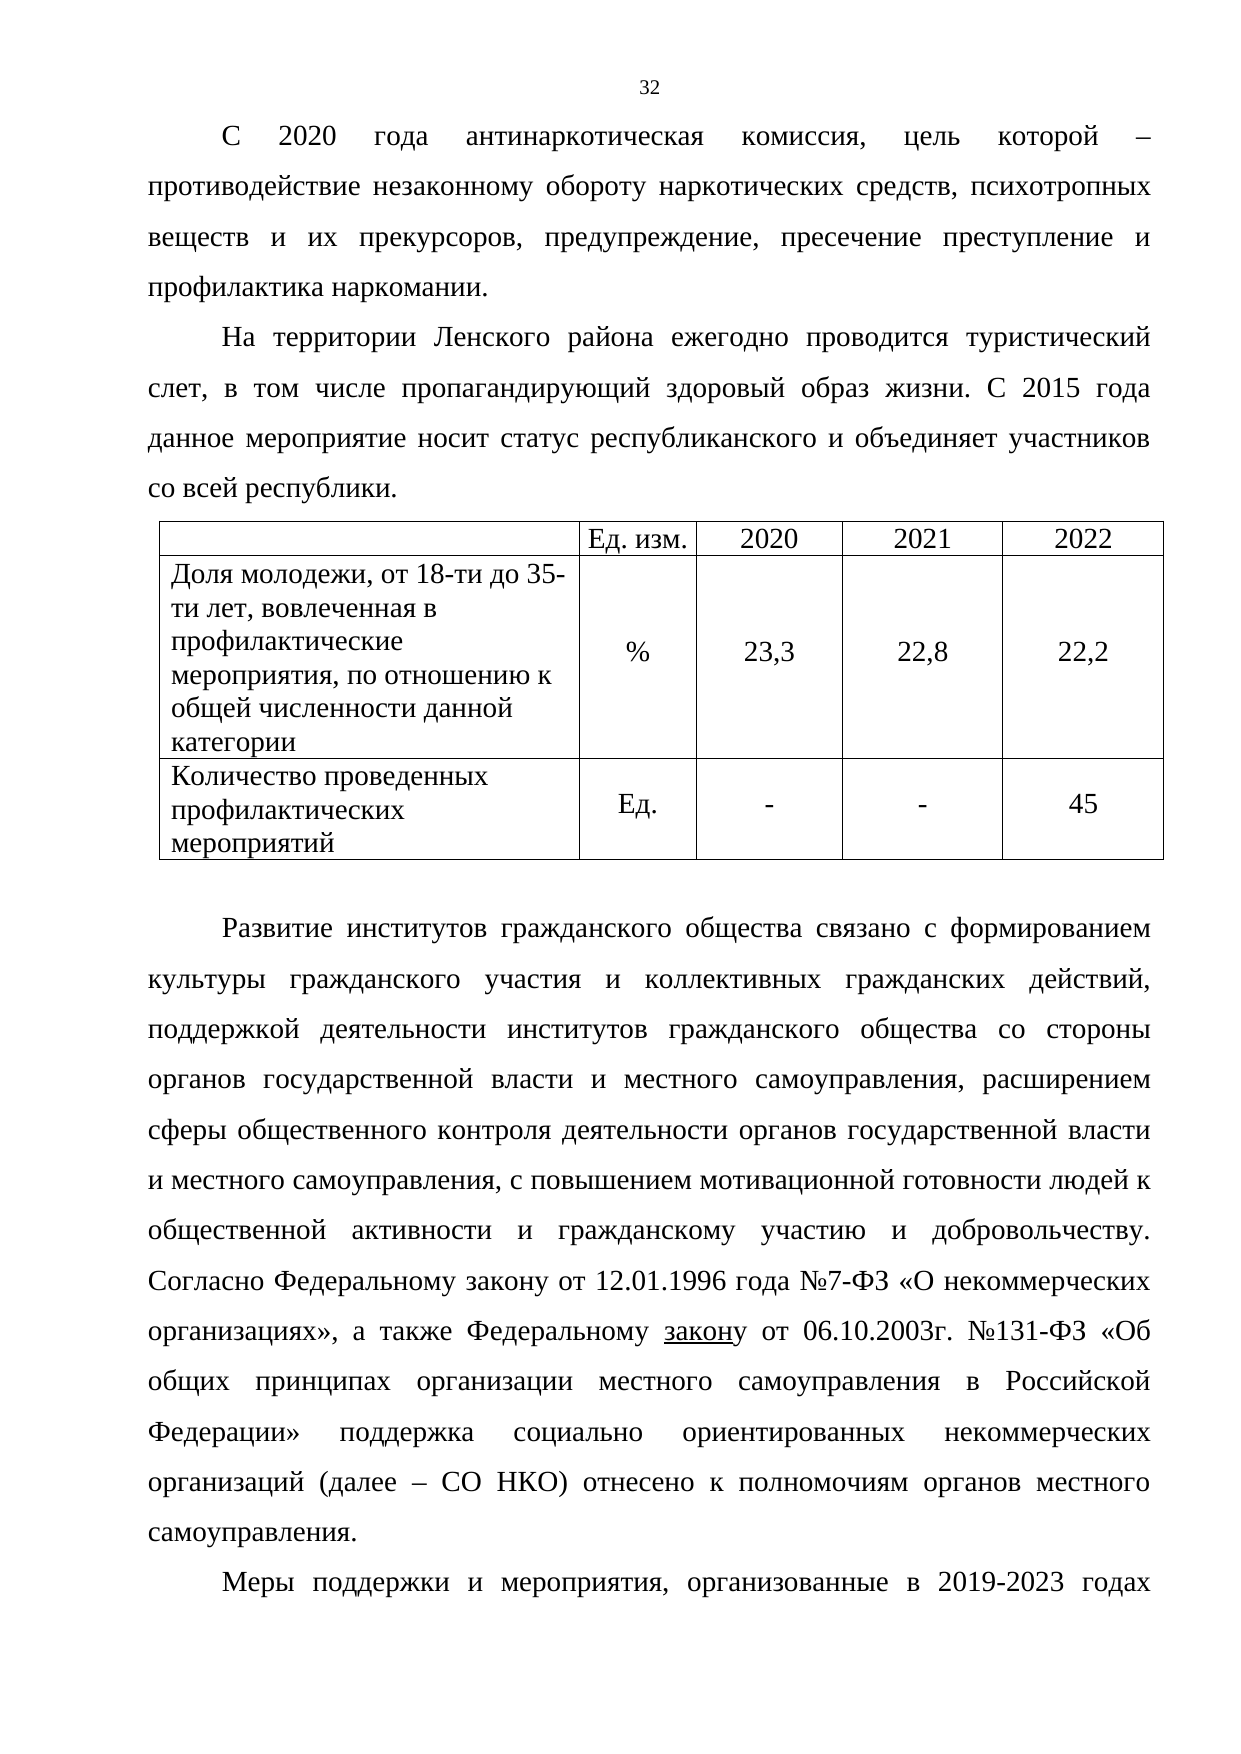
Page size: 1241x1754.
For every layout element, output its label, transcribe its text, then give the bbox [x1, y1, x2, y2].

table_cell Ед. [580, 759, 696, 859]
table_cell % [580, 556, 696, 757]
table_header [160, 522, 579, 555]
table_cell 23,3 [697, 556, 842, 757]
text С 2020 года антинаркотическая комиссия, цель которой – противодействие незаконному обороту наркотических средств, психотропных веществ и их прекурсоров, предупреждение, пресечение преступление и профилактика наркомании. [148, 118, 1152, 303]
table_cell Доля молодежи, от 18-ти до 35-ти лет, вовлеченная в профилактические мероприятия, по отношению к общей численности данной категории [160, 556, 579, 757]
table_cell - [843, 759, 1002, 859]
table_cell Количество проведенных профилактических мероприятий [160, 759, 579, 859]
table_header 2020 [697, 522, 842, 555]
table_cell 22,2 [1003, 556, 1163, 757]
table_cell 22,8 [843, 556, 1002, 757]
table_cell - [697, 759, 842, 859]
table_header 2022 [1003, 522, 1163, 555]
text На территории Ленского района ежегодно проводится туристический слет, в том числе пропагандирующий здоровый образ жизни. С 2015 года данное мероприятие носит статус республиканского и объединяет участников со всей республики. [148, 319, 1152, 504]
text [148, 1564, 1152, 1598]
table_header Ед. изм. [580, 522, 696, 555]
table_header 2021 [843, 522, 1002, 555]
table_cell 45 [1003, 759, 1163, 859]
text Развитие институтов гражданского общества связано с формированием культуры гражданского участия и коллективных гражданских действий, поддержкой деятельности институтов гражданского общества со стороны органов государственной власти и местного самоуправления, расширением сферы общественного контроля деятельности органов государственной власти и местного самоуправления, с повышением мотивационной готовности людей к общественной активности и гражданскому участию и добровольчеству. Согласно Федеральному закону от 12.01.1996 года №7-ФЗ «О некоммерческих организациях», а также Федеральному закону от 06.10.2003г. №131-ФЗ «Об общих принципах организации местного самоуправления в Российской Федерации» поддержка социально ориентированных некоммерческих организаций (далее – СО НКО) отнесено к полномочиям органов местного самоуправления. [148, 911, 1152, 1548]
